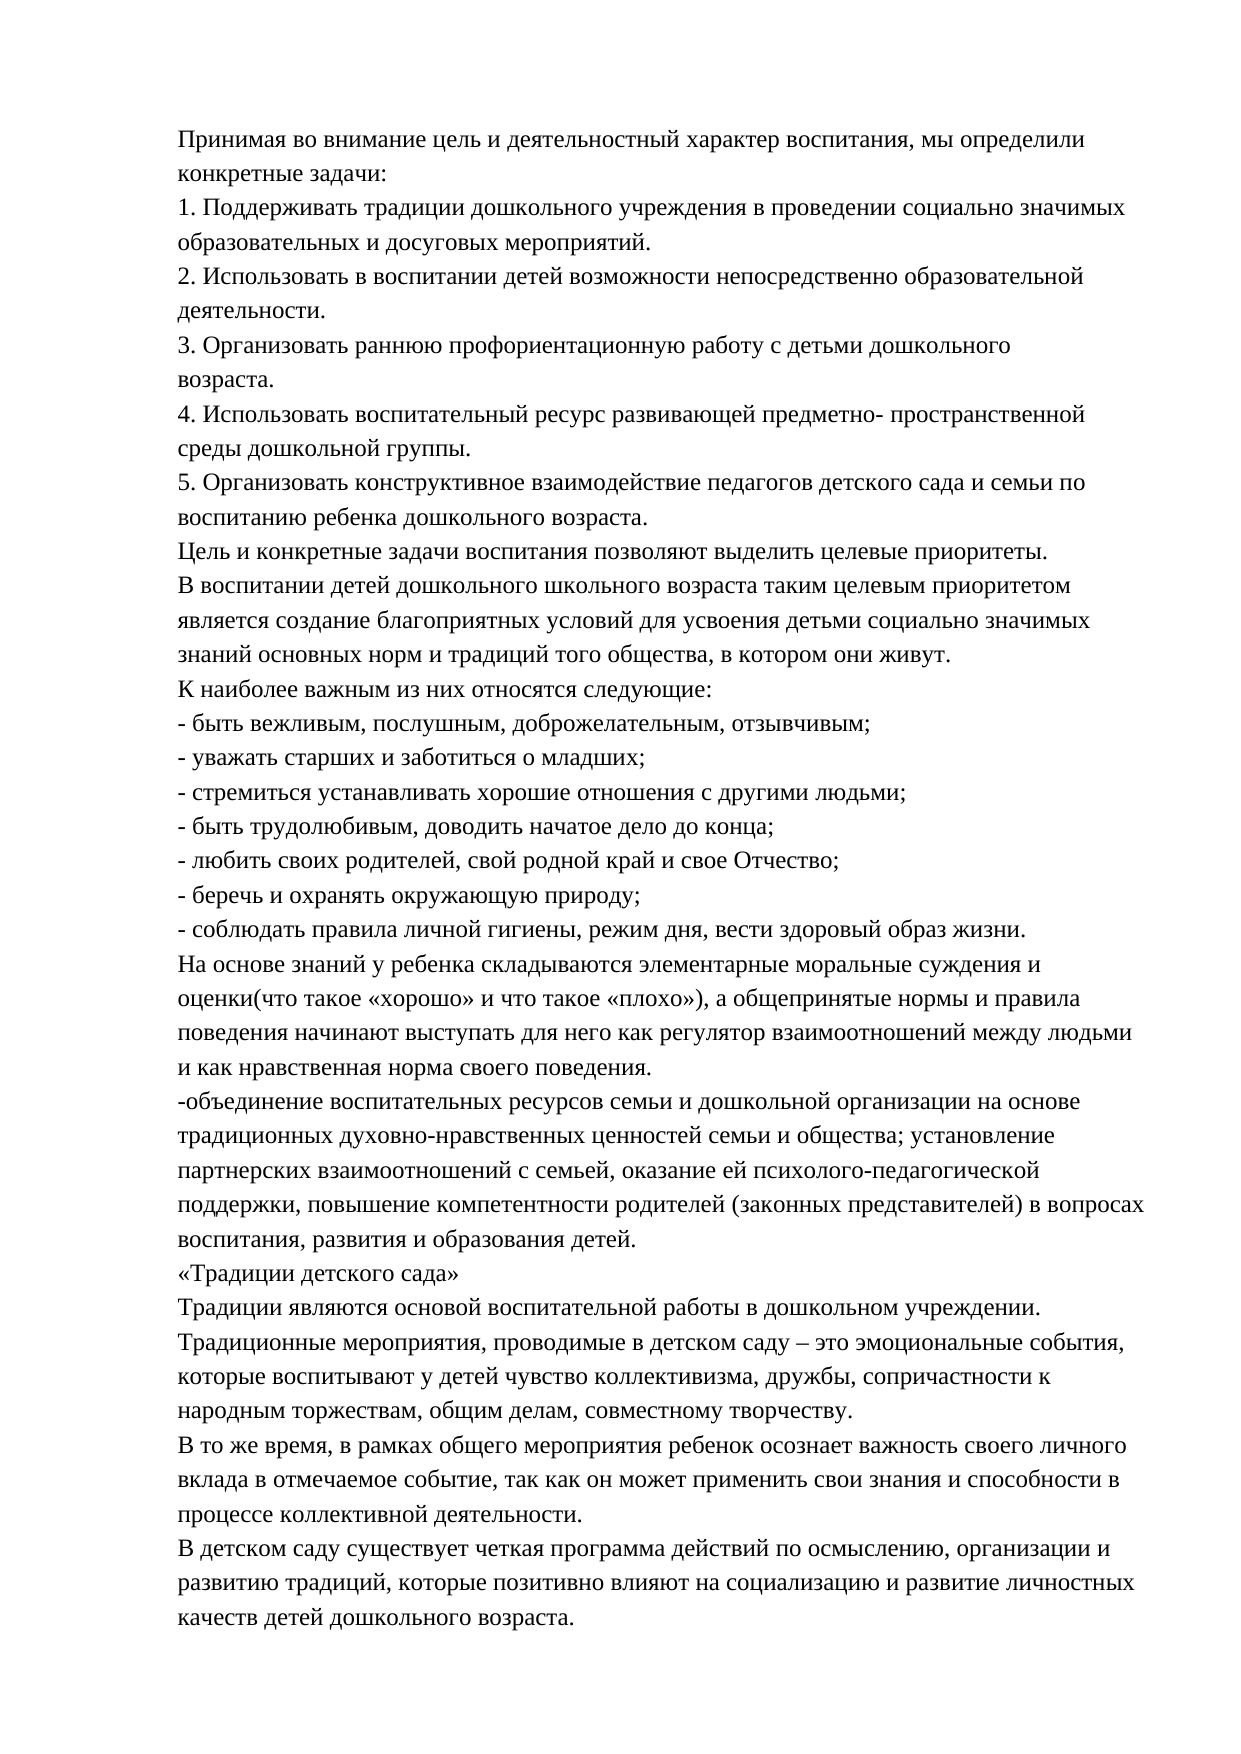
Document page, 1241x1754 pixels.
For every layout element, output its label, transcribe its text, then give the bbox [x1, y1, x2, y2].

text - беречь и охранять окружающую природу; [177, 874, 1152, 909]
text -объединение воспитательных ресурсов семьи и дошкольной организации на основе традиционных духовно-нравственных ценностей семьи и общества; установление партнерских взаимоотношений с семьей, оказание ей психолого-педагогической поддержки, повышение компетентности родителей (законных представителей) в вопросах воспитания, развития и образования детей. [177, 1081, 1152, 1252]
text Традиционные мероприятия, проводимые в детском саду – это эмоциональные события, которые воспитывают у детей чувство коллективизма, дружбы, сопричастности к народным торжествам, общим делам, совместному творчеству. [177, 1321, 1152, 1424]
text 5. Организовать конструктивное взаимодействие педагогов детского сада и семьи по воспитанию ребенка дошкольного возраста. [177, 462, 1152, 531]
text - быть трудолюбивым, доводить начатое дело до конца; [177, 806, 1152, 840]
text К наиболее важным из них относятся следующие: [177, 668, 1152, 702]
text возраста. [177, 359, 1152, 393]
text Традиции являются основой воспитательной работы в дошкольном учреждении. [177, 1287, 1152, 1321]
text 1. Поддерживать традиции дошкольного учреждения в проведении социально значимых образовательных и досуговых мероприятий. [177, 187, 1152, 256]
text В детском саду существует четкая программа действий по осмыслению, организации и развитию традиций, которые позитивно влияют на социализацию и развитие личностных качеств детей дошкольного возраста. [177, 1527, 1152, 1631]
text - быть вежливым, послушным, доброжелательным, отзывчивым; [177, 702, 1152, 737]
text 2. Использовать в воспитании детей возможности непосредственно образовательной деятельности. [177, 256, 1152, 324]
text В то же время, в рамках общего мероприятия ребенок осознает важность своего личного вклада в отмечаемое событие, так как он может применить свои знания и способности в процессе коллективной деятельности. [177, 1424, 1152, 1527]
text - стремиться устанавливать хорошие отношения с другими людьми; [177, 771, 1152, 806]
text Принимая во внимание цель и деятельностный характер воспитания, мы определили конкретные задачи: [177, 118, 1152, 187]
text «Традиции детского сада» [177, 1252, 1152, 1287]
text В воспитании детей дошкольного школьного возраста таким целевым приоритетом является создание благоприятных условий для усвоения детьми социально значимых знаний основных норм и традиций того общества, в котором они живут. [177, 565, 1152, 668]
text 3. Организовать раннюю профориентационную работу с детьми дошкольного [177, 324, 1152, 359]
text - любить своих родителей, свой родной край и свое Отчество; [177, 840, 1152, 874]
text - уважать старших и заботиться о младших; [177, 737, 1152, 771]
text Цель и конкретные задачи воспитания позволяют выделить целевые приоритеты. [177, 531, 1152, 565]
text - соблюдать правила личной гигиены, режим дня, вести здоровый образ жизни. [177, 909, 1152, 943]
text 4. Использовать воспитательный ресурс развивающей предметно- пространственной среды дошкольной группы. [177, 393, 1152, 462]
text На основе знаний у ребенка складываются элементарные моральные суждения и оценки(что такое «хорошо» и что такое «плохо»), а общепринятые нормы и правила поведения начинают выступать для него как регулятор взаимоотношений между людьми и как нравственная норма своего поведения. [177, 943, 1152, 1081]
